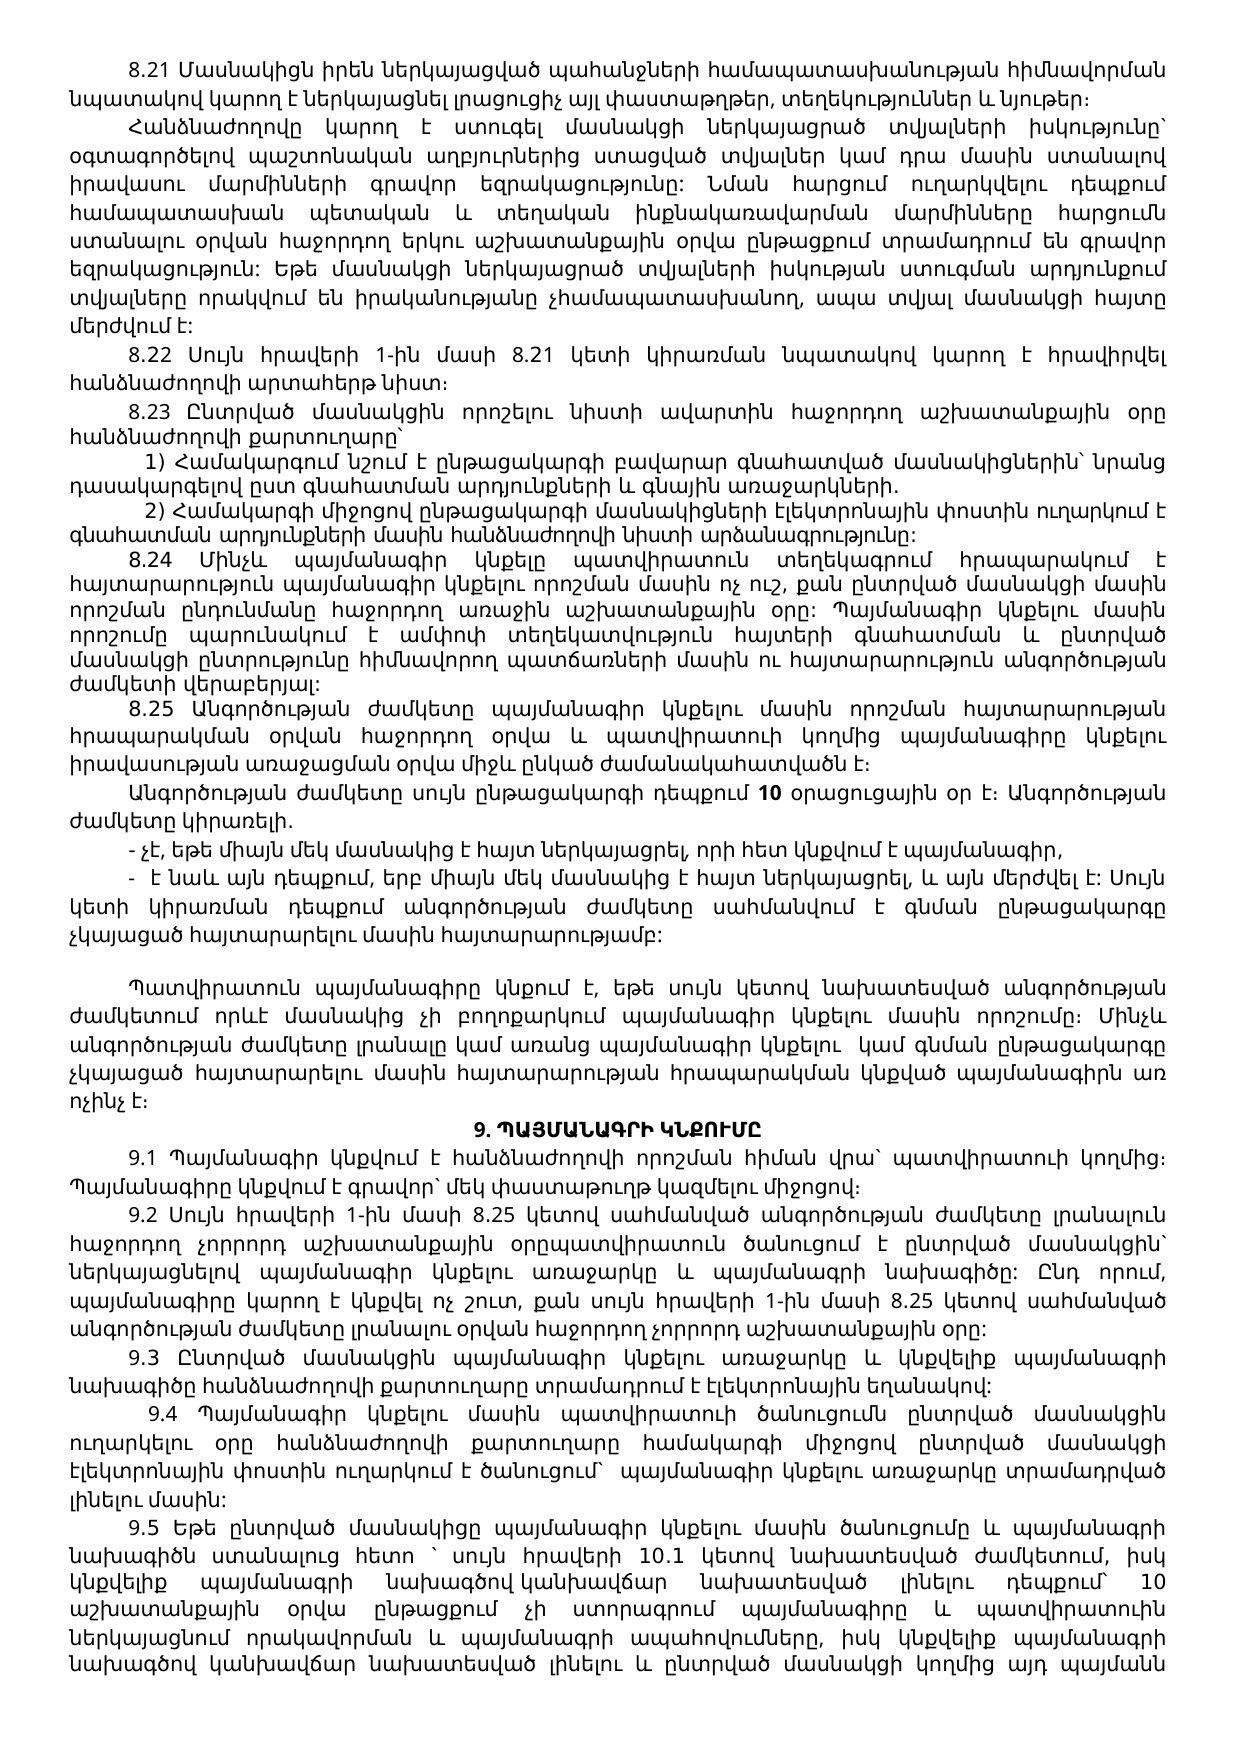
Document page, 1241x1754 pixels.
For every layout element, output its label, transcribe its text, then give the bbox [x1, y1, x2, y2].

text 8.21 Մասնակիցն իրեն ներկայացված պահանջների համապատասխանության հիմնավորման նպատակով կարող է ներկայացնել լրացուցիչ այլ փաստաթղթեր, տեղեկություններ և նյութեր։ [69, 56, 1167, 112]
text - չէ, եթե միայն մեկ մասնակից է հայտ ներկայացրել, որի հետ կնքվում է պայմանագիր, [69, 835, 1167, 863]
text 8.25 Անգործության ժամկետը պայմանագիր կնքելու մասին որոշման հայտարարության հրապարակման օրվան հաջորդող օրվա և պատվիրատուի կողմից պայմանագիրը կնքելու իրավասության առաջացման օրվա միջև ընկած ժամանակահատվածն է։ [69, 697, 1167, 778]
text 8.24 Մինչև պայմանագիր կնքելը պատվիրատուն տեղեկագրում հրապարակում է հայտարարություն պայմանագիր կնքելու որոշման մասին ոչ ուշ, քան ընտրված մասնակցի մասին որոշման ընդունմանը հաջորդող առաջին աշխատանքային օրը: Պայմանագիր կնքելու մասին որոշումը պարունակում է ամփոփ տեղեկատվություն հայտերի գնահատման և ընտրված մասնակցի ընտրությունը հիմնավորող պատճառների մասին ու հայտարարություն անգործության ժամկետի վերաբերյալ: [69, 548, 1167, 697]
text - է նաև այն դեպքում, երբ միայն մեկ մասնակից է հայտ ներկայացրել, և այն մերժվել է: Սույն կետի կիրառման դեպքում անգործության ժամկետը սահմանվում է գնման ընթացակարգը չկայացած հայտարարելու մասին հայտարարությամբ: [69, 863, 1167, 949]
text Պատվիրատուն պայմանագիրը կնքում է, եթե սույն կետով նախատեսված անգործության ժամկետում որևէ մասնակից չի բողոքարկում պայմանագիր կնքելու մասին որոշումը։ Մինչև անգործության ժամկետը լրանալը կամ առանց պայմանագիր կնքելու կամ գնման ընթացակարգը չկայացած հայտարարելու մասին հայտարարության հրապարակման կնքված պայմանագիրն առ ոչինչ է։ [69, 973, 1167, 1115]
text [69, 1513, 1167, 1676]
text 9.2 Սույն հրավերի 1-ին մասի 8.25 կետով սահմանված անգործության ժամկետը լրանալուն հաջորդող չորրորդ աշխատանքային օրըպատվիրատուն ծանուցում է ընտրված մասնակցին` ներկայացնելով պայմանագիր կնքելու առաջարկը և պայմանագրի նախագիծը: Ընդ որում, պայմանագիրը կարող է կնքվել ոչ շուտ, քան սույն հրավերի 1-ին մասի 8.25 կետով սահմանված անգործության ժամկետը լրանալու օրվան հաջորդող չորրորդ աշխատանքային օրը: [69, 1200, 1167, 1343]
text 9.1 Պայմանագիր կնքվում է հանձնաժողովի որոշման հիման վրա` պատվիրատուի կողմից։ Պայմանագիրը կնքվում է գրավոր` մեկ փաստաթուղթ կազմելու միջոցով։ [69, 1143, 1167, 1200]
text Անգործության ժամկետը սույն ընթացակարգի դեպքում 10 օրացուցային օր է։ Անգործության ժամկետը կիրառելի. [69, 778, 1167, 835]
text 8.23 Ընտրված մասնակցին որոշելու նիստի ավարտին հաջորդող աշխատանքային օրը հանձնաժողովի քարտուղարը՝ [69, 397, 1167, 450]
text 9.3 Ընտրված մասնակցին պայմանագիր կնքելու առաջարկը և կնքվելիք պայմանագրի նախագիծը հանձնաժողովի քարտուղարը տրամադրում է էլեկտրոնային եղանակով: [69, 1343, 1167, 1399]
text Հանձնաժողովը կարող է ստուգել մասնակցի ներկայացրած տվյալների իսկությունը` օգտագործելով պաշտոնական աղբյուրներից ստացված տվյալներ կամ դրա մասին ստանալով իրավասու մարմինների գրավոր եզրակացությունը: Նման հարցում ուղարկվելու դեպքում համապատասխան պետական և տեղական ինքնակառավարման մարմինները հարցումն ստանալու օրվան հաջորդող երկու աշխատանքային օրվա ընթացքում տրամադրում են գրավոր եզրակացություն: Եթե մասնակցի ներկայացրած տվյալների իսկության ստուգման արդյունքում տվյալները որակվում են իրականությանը չհամապատասխանող, ապա տվյալ մասնակցի հայտը մերժվում է: [69, 112, 1167, 340]
text 2) Համակարգի միջոցով ընթացակարգի մասնակիցների էլեկտրոնային փոստին ուղարկում է գնահատման արդյունքների մասին հանձնաժողովի նիստի արձանագրությունը: [69, 499, 1167, 548]
text 9. ՊԱՅՄԱՆԱԳՐԻ ԿՆՔՈՒՄԸ [69, 1115, 1167, 1143]
text 9.4 Պայմանագիր կնքելու մասին պատվիրատուի ծանուցումն ընտրված մասնակցին ուղարկելու օրը հանձնաժողովի քարտուղարը համակարգի միջոցով ընտրված մասնակցի էլեկտրոնային փոստին ուղարկում է ծանուցում` պայմանագիր կնքելու առաջարկը տրամադրված լինելու մասին: [69, 1399, 1167, 1513]
text 8.22 Սույն հրավերի 1-ին մասի 8.21 կետի կիրառման նպատակով կարող է հրավիրվել հանձնաժողովի արտահերթ նիստ։ [69, 340, 1167, 397]
text 1) Համակարգում նշում է ընթացակարգի բավարար գնահատված մասնակիցներին՝ նրանց դասակարգելով ըստ գնահատման արդյունքների և գնային առաջարկների. [69, 450, 1167, 499]
